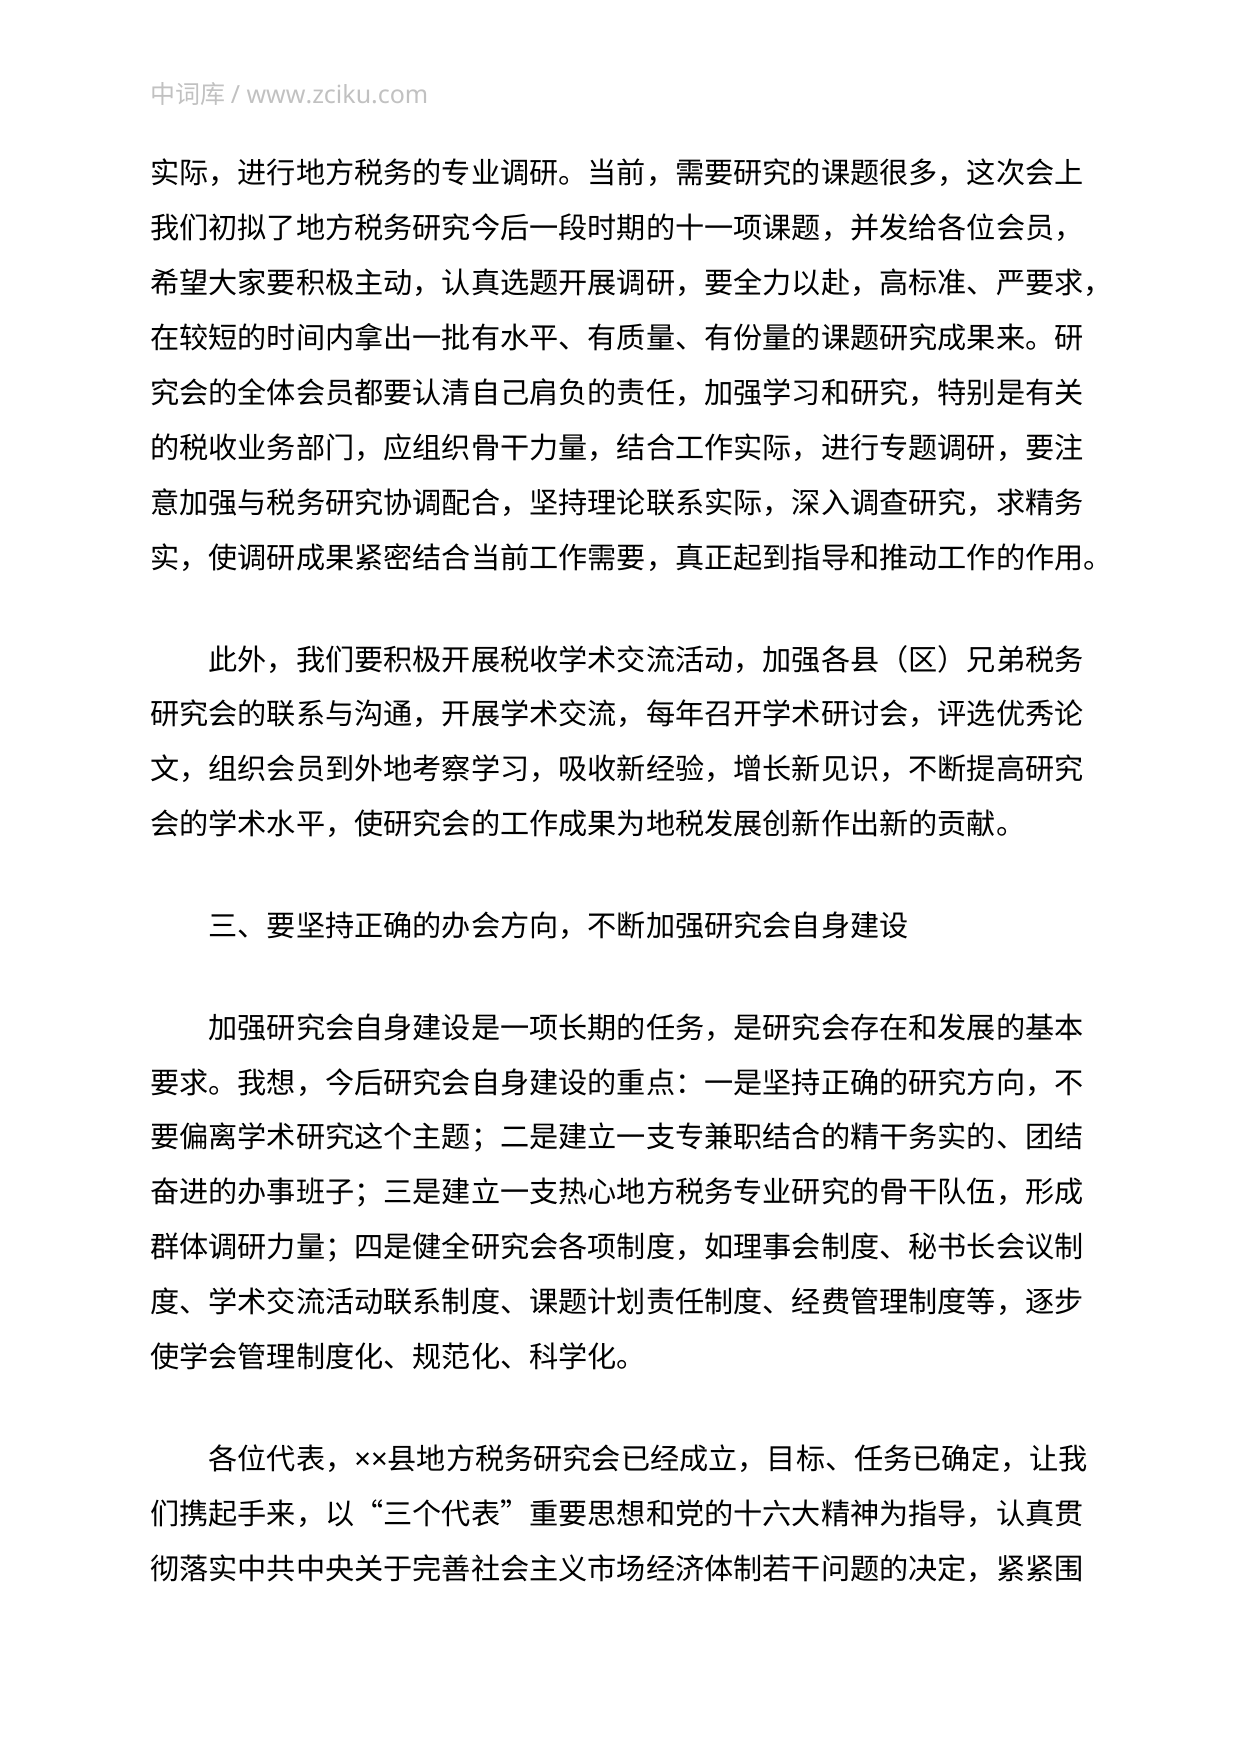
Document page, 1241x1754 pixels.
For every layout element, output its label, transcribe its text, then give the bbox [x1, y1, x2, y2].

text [150, 150, 1090, 577]
text 此外，我们要积极开展税收学术交流活动，加强各县（区）兄弟税务研究会的联系与沟通，开展学术交流，每年召开学术研讨会，评选优秀论文，组织会员到外地考察学习，吸收新经验，增长新见识，不断提高研究会的学术水平，使研究会的工作成果为地税发展创新作出新的贡献。 [150, 636, 1090, 843]
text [150, 1435, 1090, 1588]
text 三、要坚持正确的办会方向，不断加强研究会自身建设 [150, 902, 1090, 945]
text 加强研究会自身建设是一项长期的任务，是研究会存在和发展的基本要求。我想，今后研究会自身建设的重点：一是坚持正确的研究方向，不要偏离学术研究这个主题；二是建立一支专兼职结合的精干务实的、团结奋进的办事班子；三是建立一支热心地方税务专业研究的骨干队伍，形成群体调研力量；四是健全研究会各项制度，如理事会制度、秘书长会议制度、学术交流活动联系制度、课题计划责任制度、经费管理制度等，逐步使学会管理制度化、规范化、科学化。 [150, 1004, 1090, 1376]
